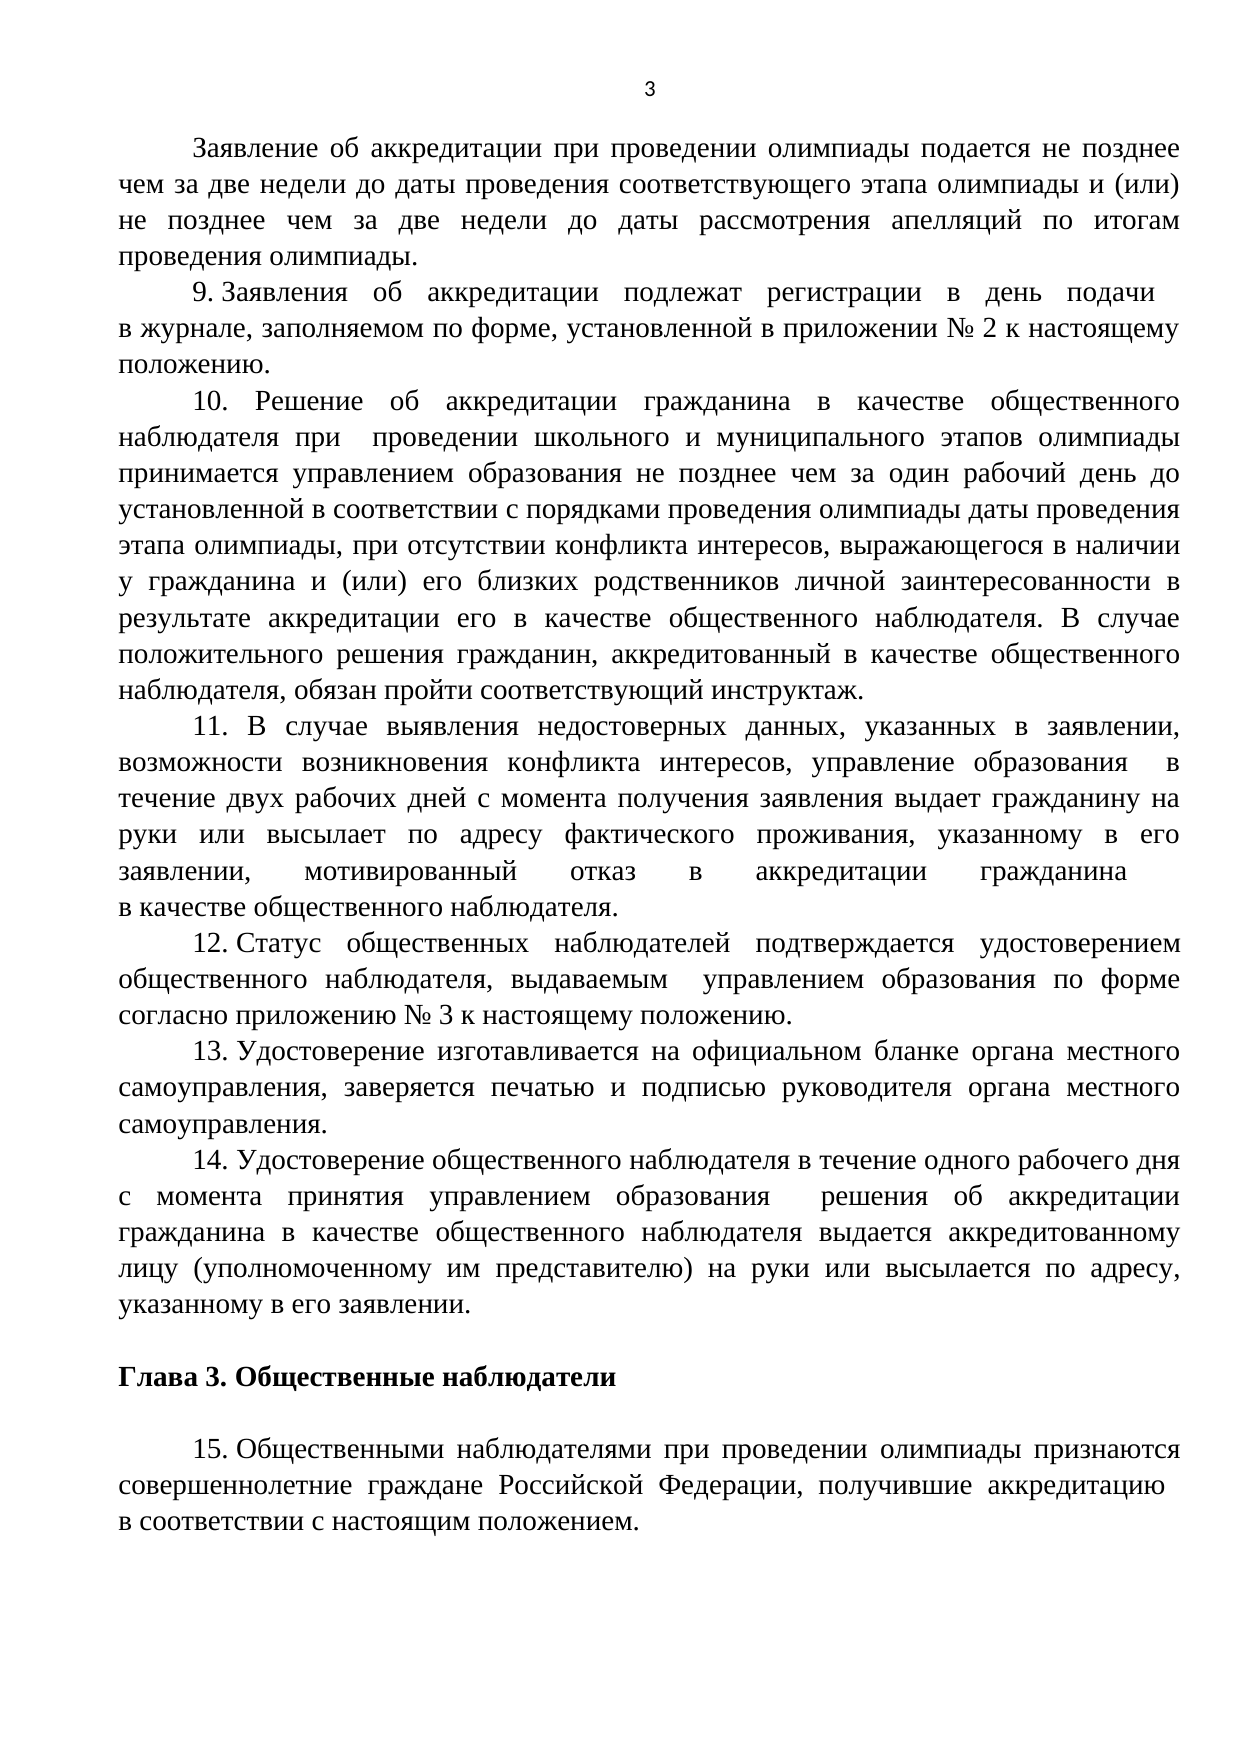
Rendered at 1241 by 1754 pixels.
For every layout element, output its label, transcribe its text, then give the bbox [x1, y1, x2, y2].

text 13. Удостоверение изготавливается на официальном бланке органа местного самоуправления, заверяется печатью и подписью руководителя органа местного самоуправления. [118, 1033, 1181, 1139]
text 11. В случае выявления недостоверных данных, указанных в заявлении, возможности возникновения конфликта интересов, управление образования в течение двух рабочих дней с момента получения заявления выдает гражданину на руки или высылает по адресу фактического проживания, указанному в его заявлении, мотивированный отказ в аккредитации гражданина в качестве общественного наблюдателя. [118, 708, 1181, 922]
text 12. Статус общественных наблюдателей подтверждается удостоверением общественного наблюдателя, выдаваемым управлением образования по форме согласно приложению № 3 к настоящему положению. [118, 925, 1181, 1031]
text 10. Решение об аккредитации гражданина в качестве общественного наблюдателя при проведении школьного и муниципального этапов олимпиады принимается управлением образования не позднее чем за один рабочий день до установленной в соответствии с порядками проведения олимпиады даты проведения этапа олимпиады, при отсутствии конфликта интересов, выражающегося в наличии у гражданина и (или) его близких родственников личной заинтересованности в результате аккредитации его в качестве общественного наблюдателя. В случае положительного решения гражданин, аккредитованный в качестве общественного наблюдателя, обязан пройти соответствующий инструктаж. [118, 383, 1181, 706]
text Глава 3. Общественные наблюдатели [118, 1359, 1181, 1392]
text Заявление об аккредитации при проведении олимпиады подается не позднее чем за две недели до даты проведения соответствующего этапа олимпиады и (или) не позднее чем за две недели до даты рассмотрения апелляций по итогам проведения олимпиады. [118, 130, 1181, 272]
text 9. Заявления об аккредитации подлежат регистрации в день подачи в журнале, заполняемом по форме, установленной в приложении № 2 к настоящему положению. [118, 274, 1181, 380]
text 14. Удостоверение общественного наблюдателя в течение одного рабочего дня с момента принятия управлением образования решения об аккредитации гражданина в качестве общественного наблюдателя выдается аккредитованному лицу (уполномоченному им представителю) на руки или высылается по адресу, указанному в его заявлении. [118, 1142, 1181, 1320]
text 15. Общественными наблюдателями при проведении олимпиады признаются совершеннолетние граждане Российской Федерации, получившие аккредитацию в соответствии с настоящим положением. [118, 1431, 1181, 1537]
